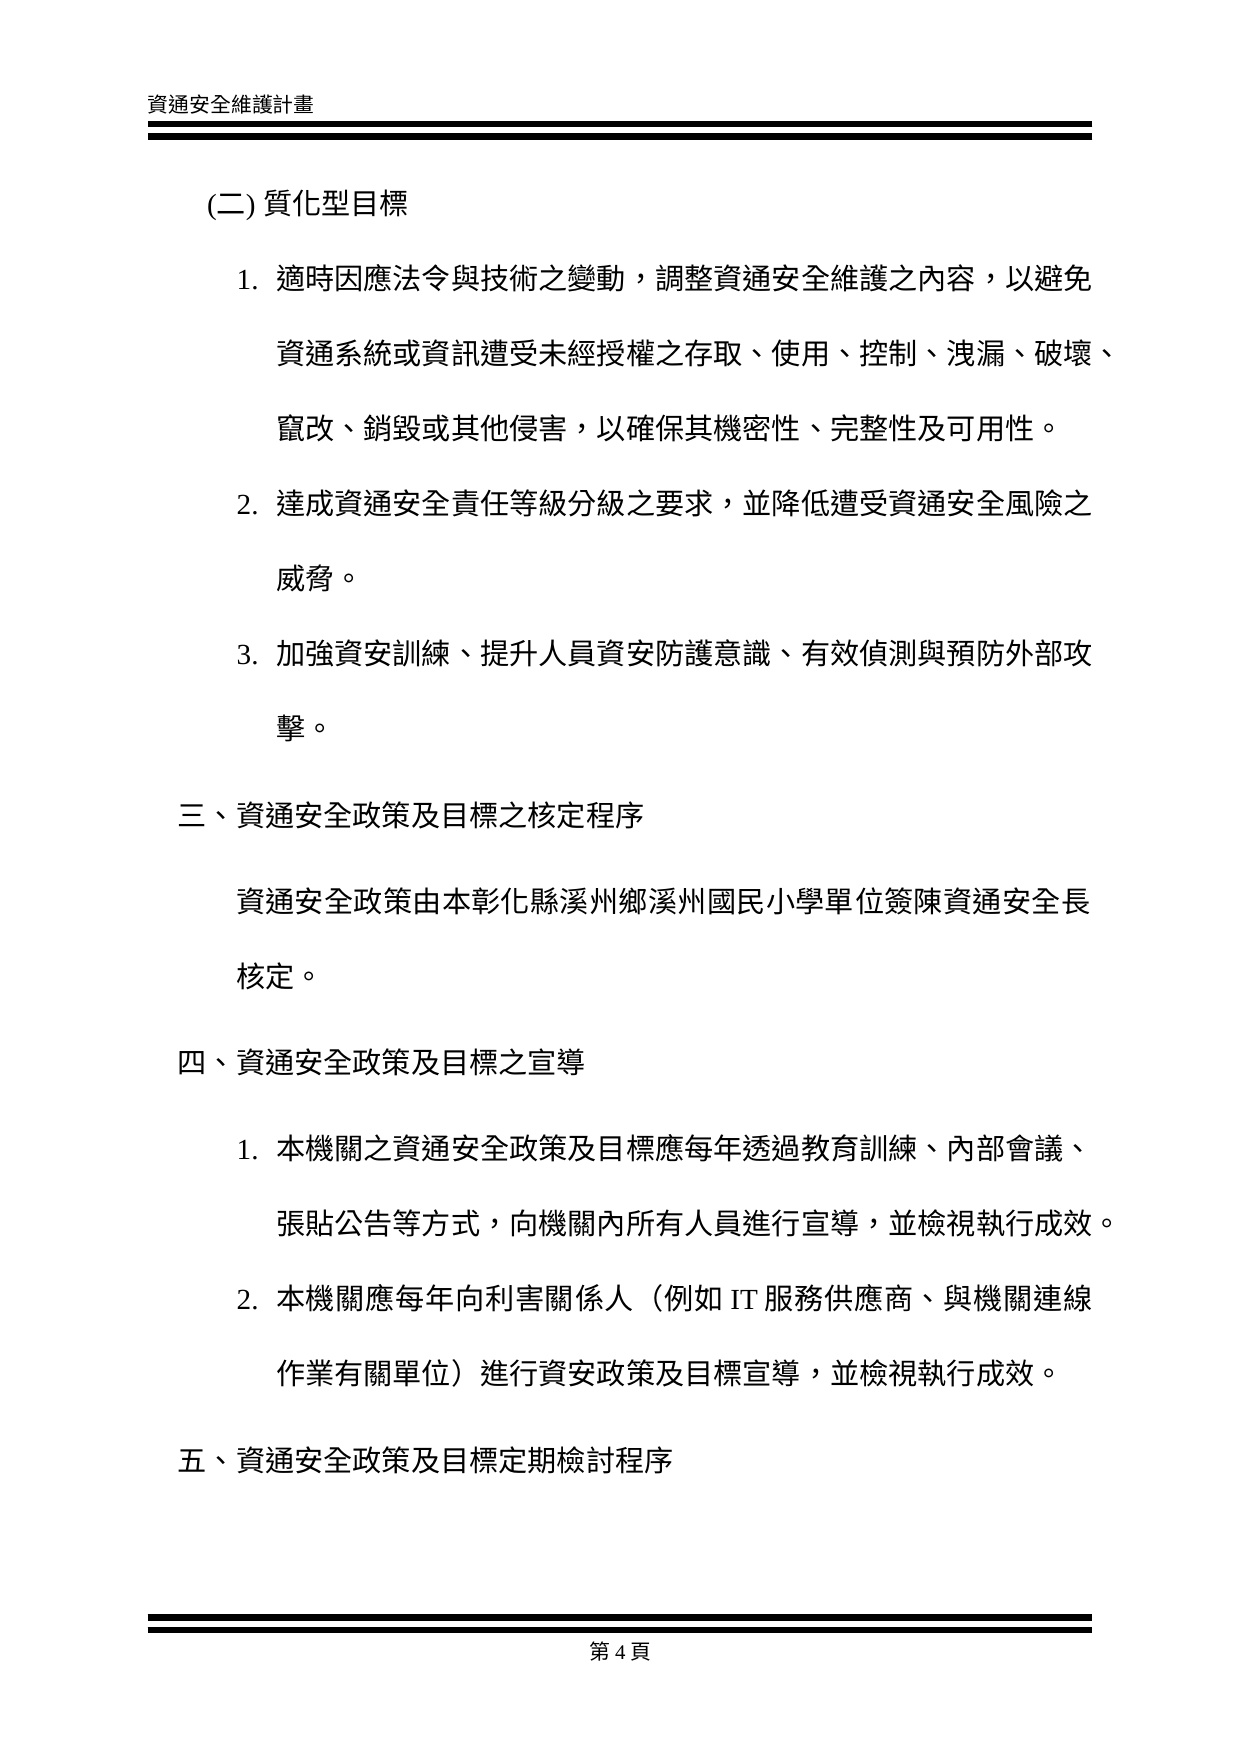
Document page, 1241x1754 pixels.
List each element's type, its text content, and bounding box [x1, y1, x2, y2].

subtitle 加強資安訓練、提升人員資安防護意識、有效偵測與預防外部攻擊。 [236, 614, 1092, 764]
subtitle 適時因應法令與技術之變動，調整資通安全維護之內容，以避免資通系統或資訊遭受未經授權之存取、使用、控制、洩漏、破壞、竄改、銷毀或其他侵害，以確保其機密性、完整性及可用性。 [236, 239, 1092, 464]
subtitle 本機關應每年向利害關係人（例如IT服務供應商、與機關連線作業有關單位）進行資安政策及目標宣導，並檢視執行成效。 [236, 1259, 1092, 1409]
subtitle 本機關之資通安全政策及目標應每年透過教育訓練、內部會議、張貼公告等方式，向機關內所有人員進行宣導，並檢視執行成效。 [236, 1109, 1092, 1259]
subtitle 達成資通安全責任等級分級之要求，並降低遭受資通安全風險之威脅。 [236, 464, 1092, 614]
text 資通安全政策由本彰化縣溪州鄉溪州國民小學單位簽陳資通安全長核定。 [236, 862, 1092, 1012]
subtitle 資通安全政策及目標定期檢討程序 [177, 1421, 1092, 1496]
subtitle 資通安全政策及目標之核定程序 [177, 776, 1092, 851]
subtitle 質化型目標 [207, 164, 1092, 239]
subtitle 資通安全政策及目標之宣導 [177, 1023, 1092, 1098]
